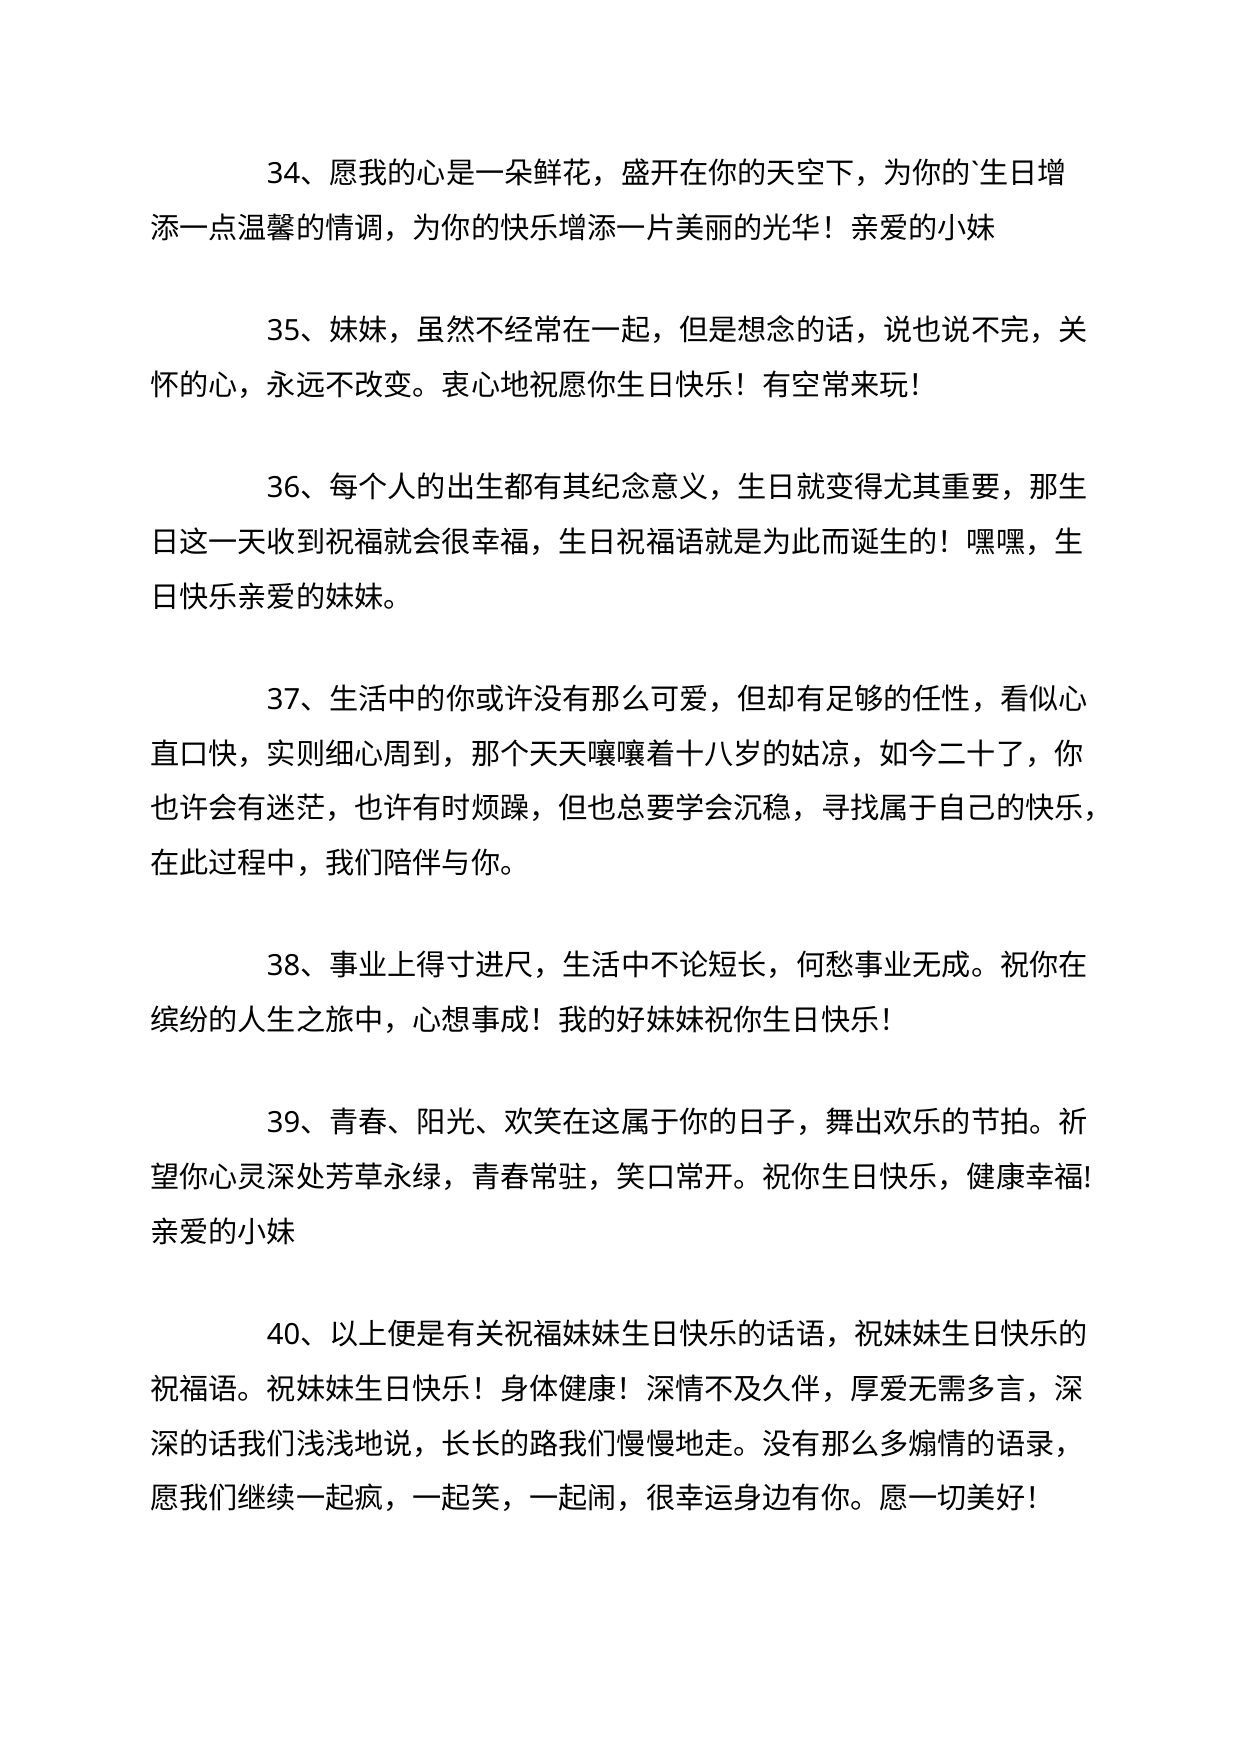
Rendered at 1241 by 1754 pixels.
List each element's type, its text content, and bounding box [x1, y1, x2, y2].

text 38、事业上得寸进尺，生活中不论短长，何愁事业无成。祝你在缤纷的人生之旅中，心想事成！我的好妹妹祝你生日快乐！ [150, 942, 1090, 1039]
text 39、青春、阳光、欢笑在这属于你的日子，舞出欢乐的节拍。祈望你心灵深处芳草永绿，青春常驻，笑口常开。祝你生日快乐，健康幸福!亲爱的小妹 [150, 1098, 1090, 1251]
text 35、妹妹，虽然不经常在一起，但是想念的话，说也说不完，关怀的心，永远不改变。衷心地祝愿你生日快乐！有空常来玩！ [150, 307, 1090, 404]
text 36、每个人的出生都有其纪念意义，生日就变得尤其重要，那生日这一天收到祝福就会很幸福，生日祝福语就是为此而诞生的！嘿嘿，生日快乐亲爱的妹妹。 [150, 463, 1090, 616]
text 40、以上便是有关祝福妹妹生日快乐的话语，祝妹妹生日快乐的祝福语。祝妹妹生日快乐！身体健康！深情不及久伴，厚爱无需多言，深深的话我们浅浅地说，长长的路我们慢慢地走。没有那么多煽情的语录，愿我们继续一起疯，一起笑，一起闹，很幸运身边有你。愿一切美好！ [150, 1310, 1090, 1517]
text 37、生活中的你或许没有那么可爱，但却有足够的任性，看似心直口快，实则细心周到，那个天天嚷嚷着十八岁的姑凉，如今二十了，你也许会有迷茫，也许有时烦躁，但也总要学会沉稳，寻找属于自己的快乐，在此过程中，我们陪伴与你。 [150, 675, 1090, 882]
text 34、愿我的心是一朵鲜花，盛开在你的天空下，为你的`生日增添一点温馨的情调，为你的快乐增添一片美丽的光华！亲爱的小妹 [150, 150, 1090, 247]
